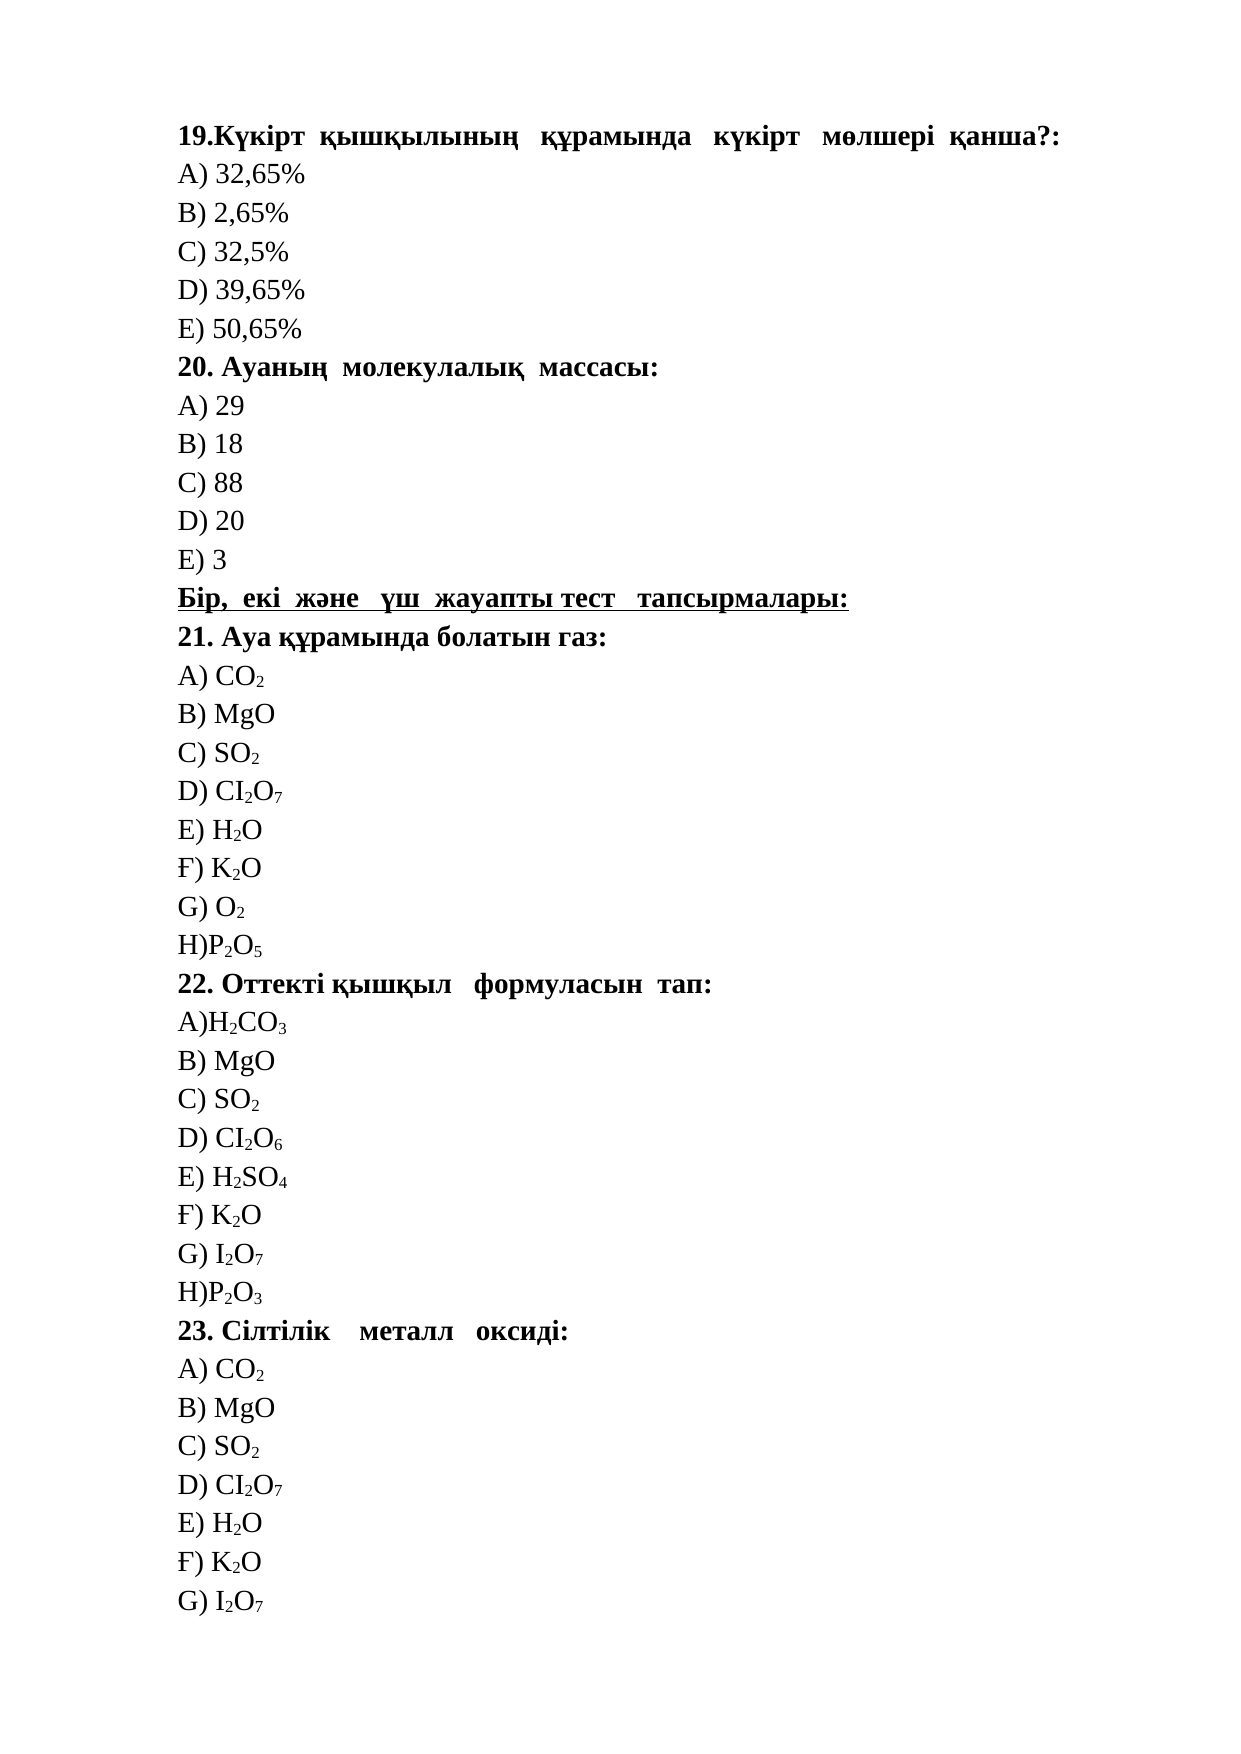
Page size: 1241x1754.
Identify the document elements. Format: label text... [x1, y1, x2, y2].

text А) CO2 [177, 1351, 1152, 1385]
text А)Н2CO3 [177, 1004, 1152, 1038]
text D) CI2O7 [177, 773, 1152, 807]
text Е) 50,65% [177, 311, 1152, 344]
text 19.Күкірт қышқылының құрамында күкірт мөлшері қанша?: [177, 118, 1152, 152]
text А) 32,65% [177, 157, 1152, 190]
text G) I2O7 [177, 1236, 1152, 1269]
text А) CO2 [177, 658, 1152, 691]
text Н)P2O3 [177, 1274, 1152, 1308]
text В) MgO [177, 696, 1152, 730]
text Е) H2O [177, 812, 1152, 845]
text Ғ) K2O [177, 1197, 1152, 1231]
text Н)P2O5 [177, 927, 1152, 961]
text 22. Оттекті қышқыл формуласын тап: [177, 966, 1152, 999]
text В) MgO [177, 1390, 1152, 1423]
text Ғ) K2O [177, 850, 1152, 884]
text D) 39,65% [177, 272, 1152, 306]
text D) CI2O7 [177, 1467, 1152, 1501]
text Е) H2O [177, 1506, 1152, 1539]
text 21. Ауа құрамында болатын газ: [177, 619, 1152, 653]
text D) CI2O6 [177, 1120, 1152, 1154]
text 20. Ауаның молекулалық массасы: [177, 349, 1152, 383]
text А) 29 [177, 388, 1152, 421]
text Е) H2SO4 [177, 1159, 1152, 1192]
text 23. Сілтілік металл оксиді: [177, 1313, 1152, 1346]
text С) SO2 [177, 1428, 1152, 1462]
text G) O2 [177, 889, 1152, 922]
text В) 2,65% [177, 195, 1152, 229]
text Ғ) K2O [177, 1544, 1152, 1578]
text Бір, екі және үш жауапты тест тапсырмалары: [177, 581, 1152, 614]
text G) I2O7 [177, 1583, 1152, 1616]
text Е) 3 [177, 542, 1152, 576]
text В) 18 [177, 426, 1152, 460]
text С) 88 [177, 465, 1152, 498]
text D) 20 [177, 503, 1152, 537]
text С) SO2 [177, 1082, 1152, 1115]
text С) SO2 [177, 735, 1152, 768]
text В) MgO [177, 1043, 1152, 1077]
text С) 32,5% [177, 234, 1152, 267]
